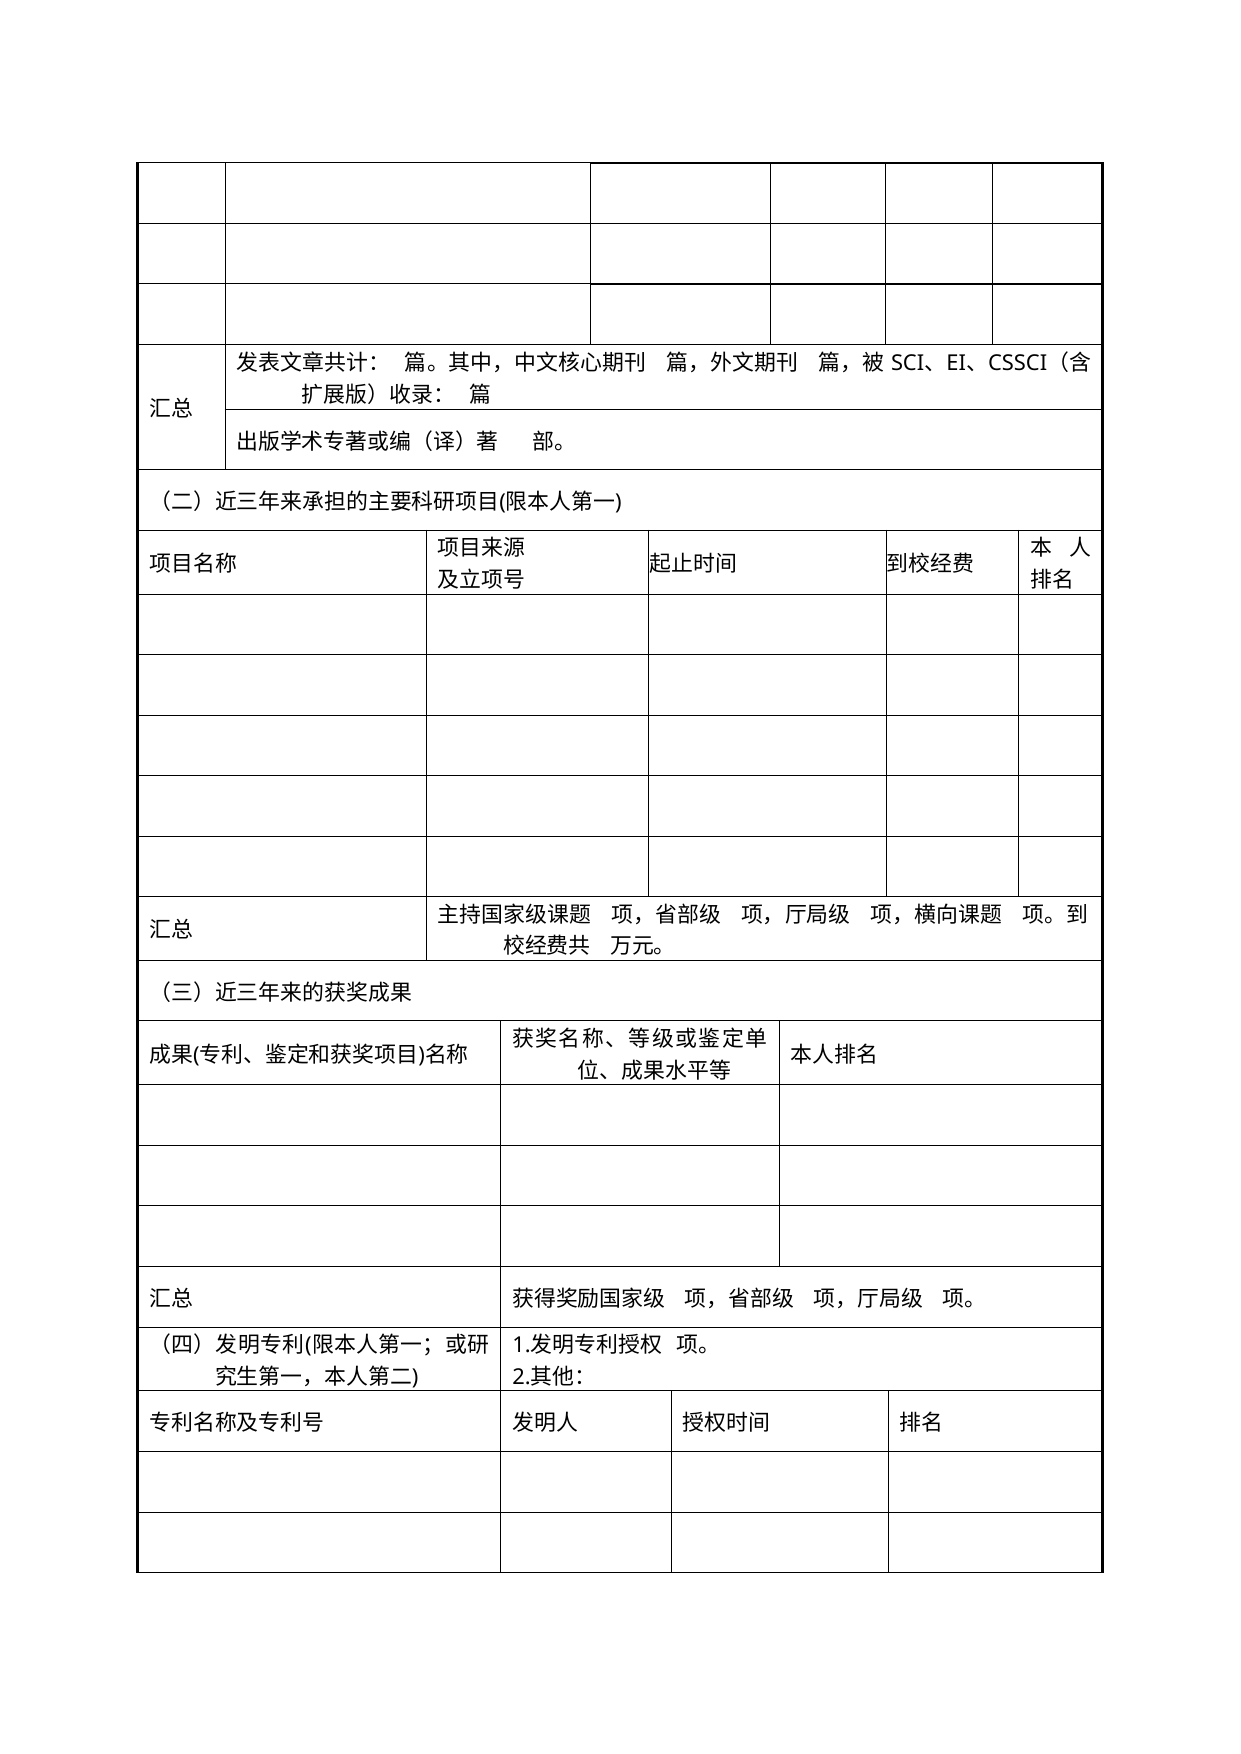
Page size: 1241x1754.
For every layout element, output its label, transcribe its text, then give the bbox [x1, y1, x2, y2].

table_cell [501, 1452, 671, 1511]
table_cell [889, 1452, 1101, 1511]
table_cell 项目名称 [139, 531, 426, 593]
table_cell [649, 716, 886, 775]
table_cell 获奖名称、等级或鉴定单位、成果水平等 [501, 1021, 779, 1084]
table_cell [139, 284, 225, 343]
table_cell 发明人 [501, 1391, 671, 1451]
table_cell [672, 1452, 888, 1511]
table_cell [501, 1513, 671, 1572]
table_cell （四）发明专利(限本人第一；或研究生第一，本人第二) [139, 1328, 500, 1390]
table_cell [649, 837, 886, 896]
table_cell [649, 776, 886, 836]
table_cell [591, 285, 770, 343]
table_cell 出版学术专著或编（译）著 部。 [226, 410, 1101, 469]
table_cell 主持国家级课题 项，省部级 项，厅局级 项，横向课题 项。到校经费共 万元。 [427, 897, 1101, 960]
table_cell [139, 655, 426, 714]
table_cell [649, 655, 886, 714]
table_cell [771, 164, 885, 222]
table_cell [993, 285, 1101, 343]
table_cell [139, 1513, 500, 1572]
table_cell [887, 776, 1018, 836]
table_cell 排名 [889, 1391, 1101, 1451]
table_cell [886, 285, 992, 343]
table_cell [427, 655, 648, 714]
table_cell （二）近三年来承担的主要科研项目(限本人第一) [139, 470, 1101, 529]
table_cell [139, 595, 426, 654]
table_cell [427, 595, 648, 654]
table_cell [226, 224, 590, 283]
table_cell [1019, 655, 1101, 714]
table_cell [993, 164, 1101, 222]
table_cell [139, 837, 426, 896]
table_cell 起止时间 [649, 531, 886, 593]
table_cell [427, 716, 648, 775]
table_cell 获得奖励国家级 项，省部级 项，厅局级 项。 [501, 1267, 1101, 1326]
table_cell [780, 1146, 1101, 1205]
table_cell [1019, 595, 1101, 654]
table_cell [771, 285, 885, 343]
table_cell [1019, 837, 1101, 896]
table_cell [139, 1085, 500, 1145]
table_cell [887, 655, 1018, 714]
table_cell [780, 1085, 1101, 1145]
table_cell [887, 595, 1018, 654]
table_cell 汇总 [139, 345, 225, 469]
table_cell [226, 163, 590, 222]
table_cell 授权时间 [672, 1391, 888, 1451]
table_cell 1.发明专利授权 项。 2.其他： [501, 1328, 1101, 1390]
table_cell [501, 1085, 779, 1145]
table_cell [780, 1206, 1101, 1266]
table_cell 本人排名 [1019, 531, 1101, 593]
table_cell 到校经费 [887, 531, 1018, 593]
table_cell [1019, 716, 1101, 775]
table_cell [501, 1146, 779, 1205]
table_cell [887, 716, 1018, 775]
table_cell 专利名称及专利号 [139, 1391, 500, 1451]
table_cell [591, 164, 770, 222]
table_cell [886, 164, 992, 222]
table_cell 发表文章共计： 篇。其中，中文核心期刊 篇，外文期刊 篇，被SCI、EI、CSSCI（含扩展版）收录： 篇 [226, 345, 1101, 408]
table_cell [887, 837, 1018, 896]
table_cell [427, 837, 648, 896]
table_cell （三）近三年来的获奖成果 [139, 961, 1101, 1020]
table_cell [672, 1513, 888, 1572]
table_cell 成果(专利、鉴定和获奖项目)名称 [139, 1021, 500, 1084]
table_cell [649, 595, 886, 654]
table_cell [889, 1513, 1101, 1572]
table_cell [139, 1452, 500, 1511]
table_cell [139, 776, 426, 836]
table_cell [139, 1206, 500, 1266]
table_cell [771, 224, 885, 283]
table_cell [427, 776, 648, 836]
table_cell 本人排名 [780, 1021, 1101, 1084]
table_cell [501, 1206, 779, 1266]
table_cell [886, 224, 992, 283]
table_cell [139, 716, 426, 775]
table_cell [139, 163, 225, 222]
table_cell [1019, 776, 1101, 836]
table_cell [591, 224, 770, 283]
table_cell 项目来源 及立项号 [427, 531, 648, 593]
table_cell [226, 284, 590, 343]
table_cell 汇总 [139, 1267, 500, 1326]
table_cell [139, 1146, 500, 1205]
table_cell 汇总 [139, 897, 426, 960]
table_cell [139, 224, 225, 283]
table_cell [993, 224, 1101, 283]
